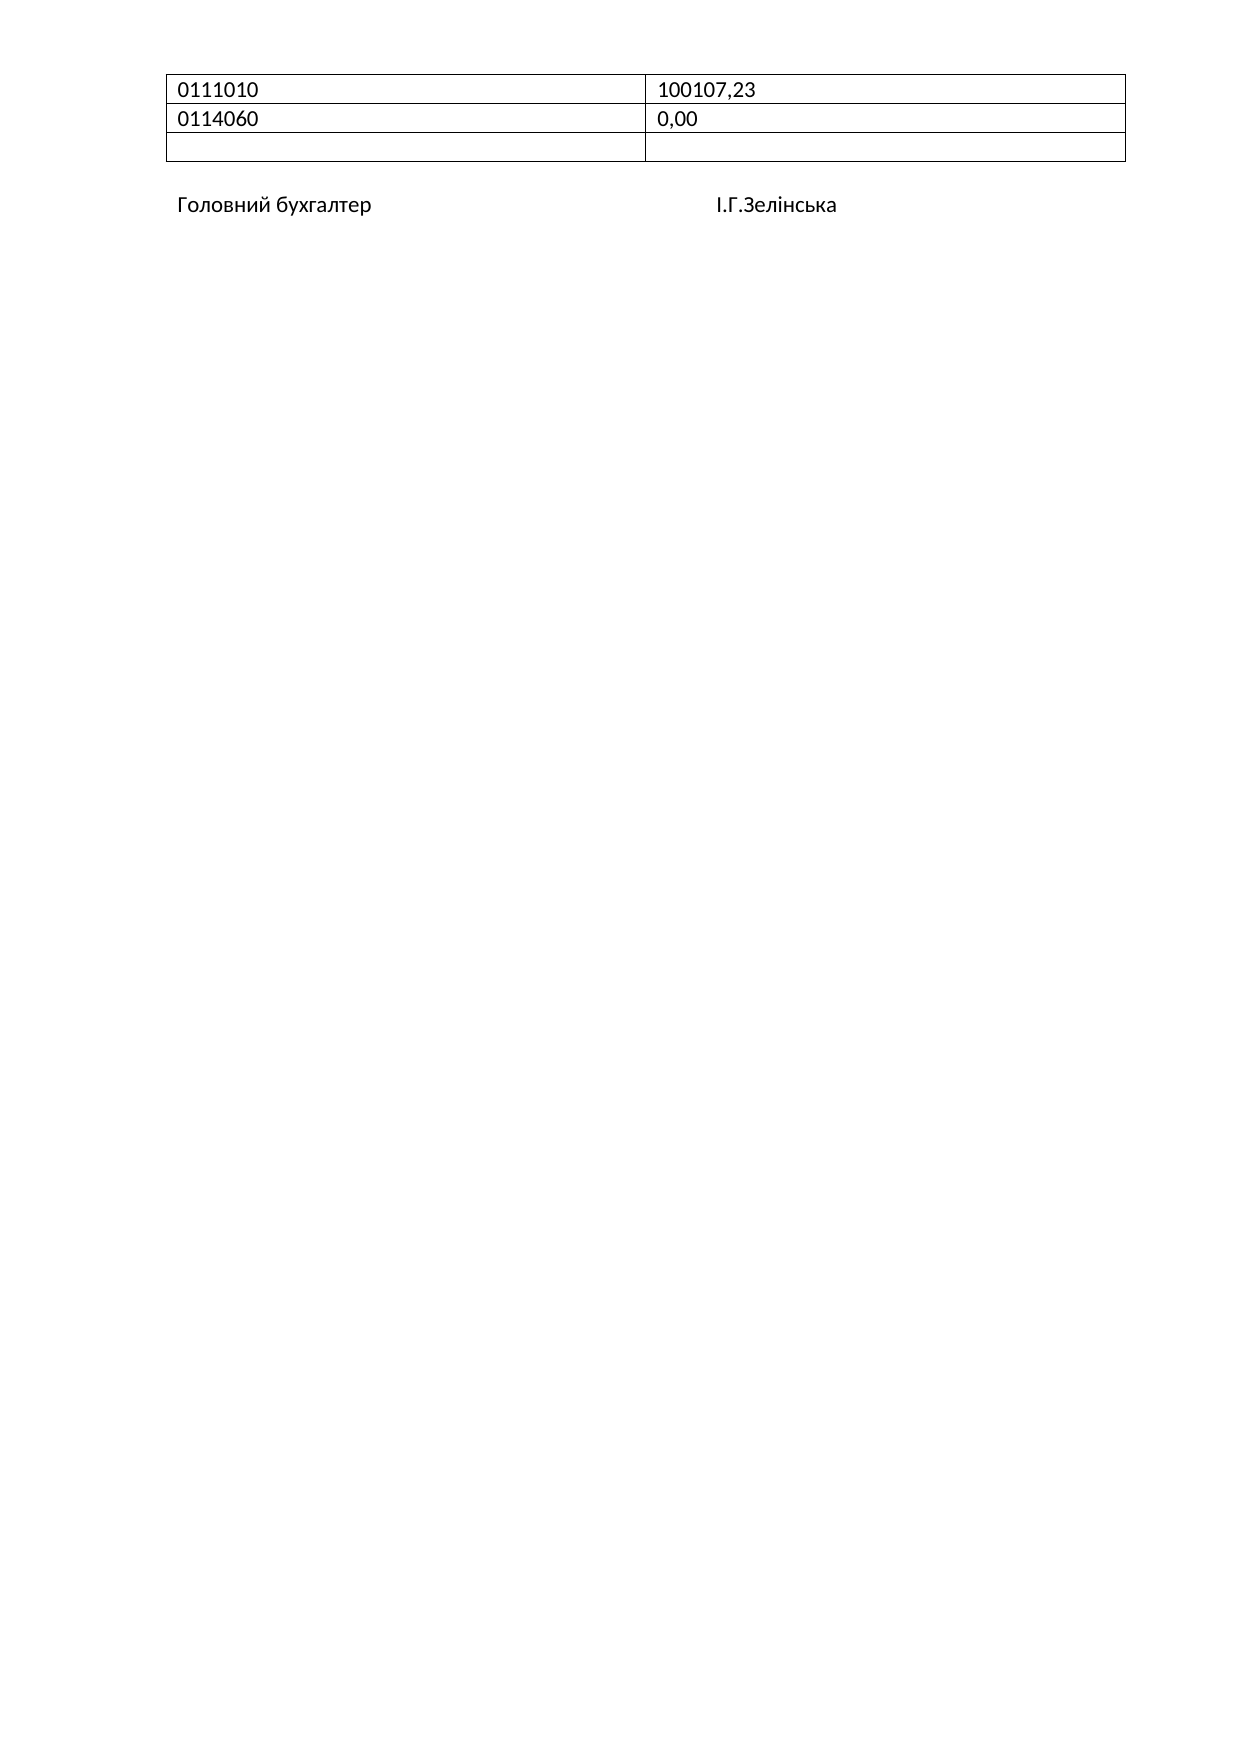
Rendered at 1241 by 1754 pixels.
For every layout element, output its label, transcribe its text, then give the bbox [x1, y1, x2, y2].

table_cell [646, 133, 1125, 161]
table_cell 0111010 [167, 75, 645, 103]
table_cell 0,00 [646, 104, 1125, 132]
table_cell 100107,23 [646, 75, 1125, 103]
text Головний бухгалтер І.Г.Зелінська [177, 190, 1181, 218]
table_cell [167, 133, 645, 161]
table_cell 0114060 [167, 104, 645, 132]
